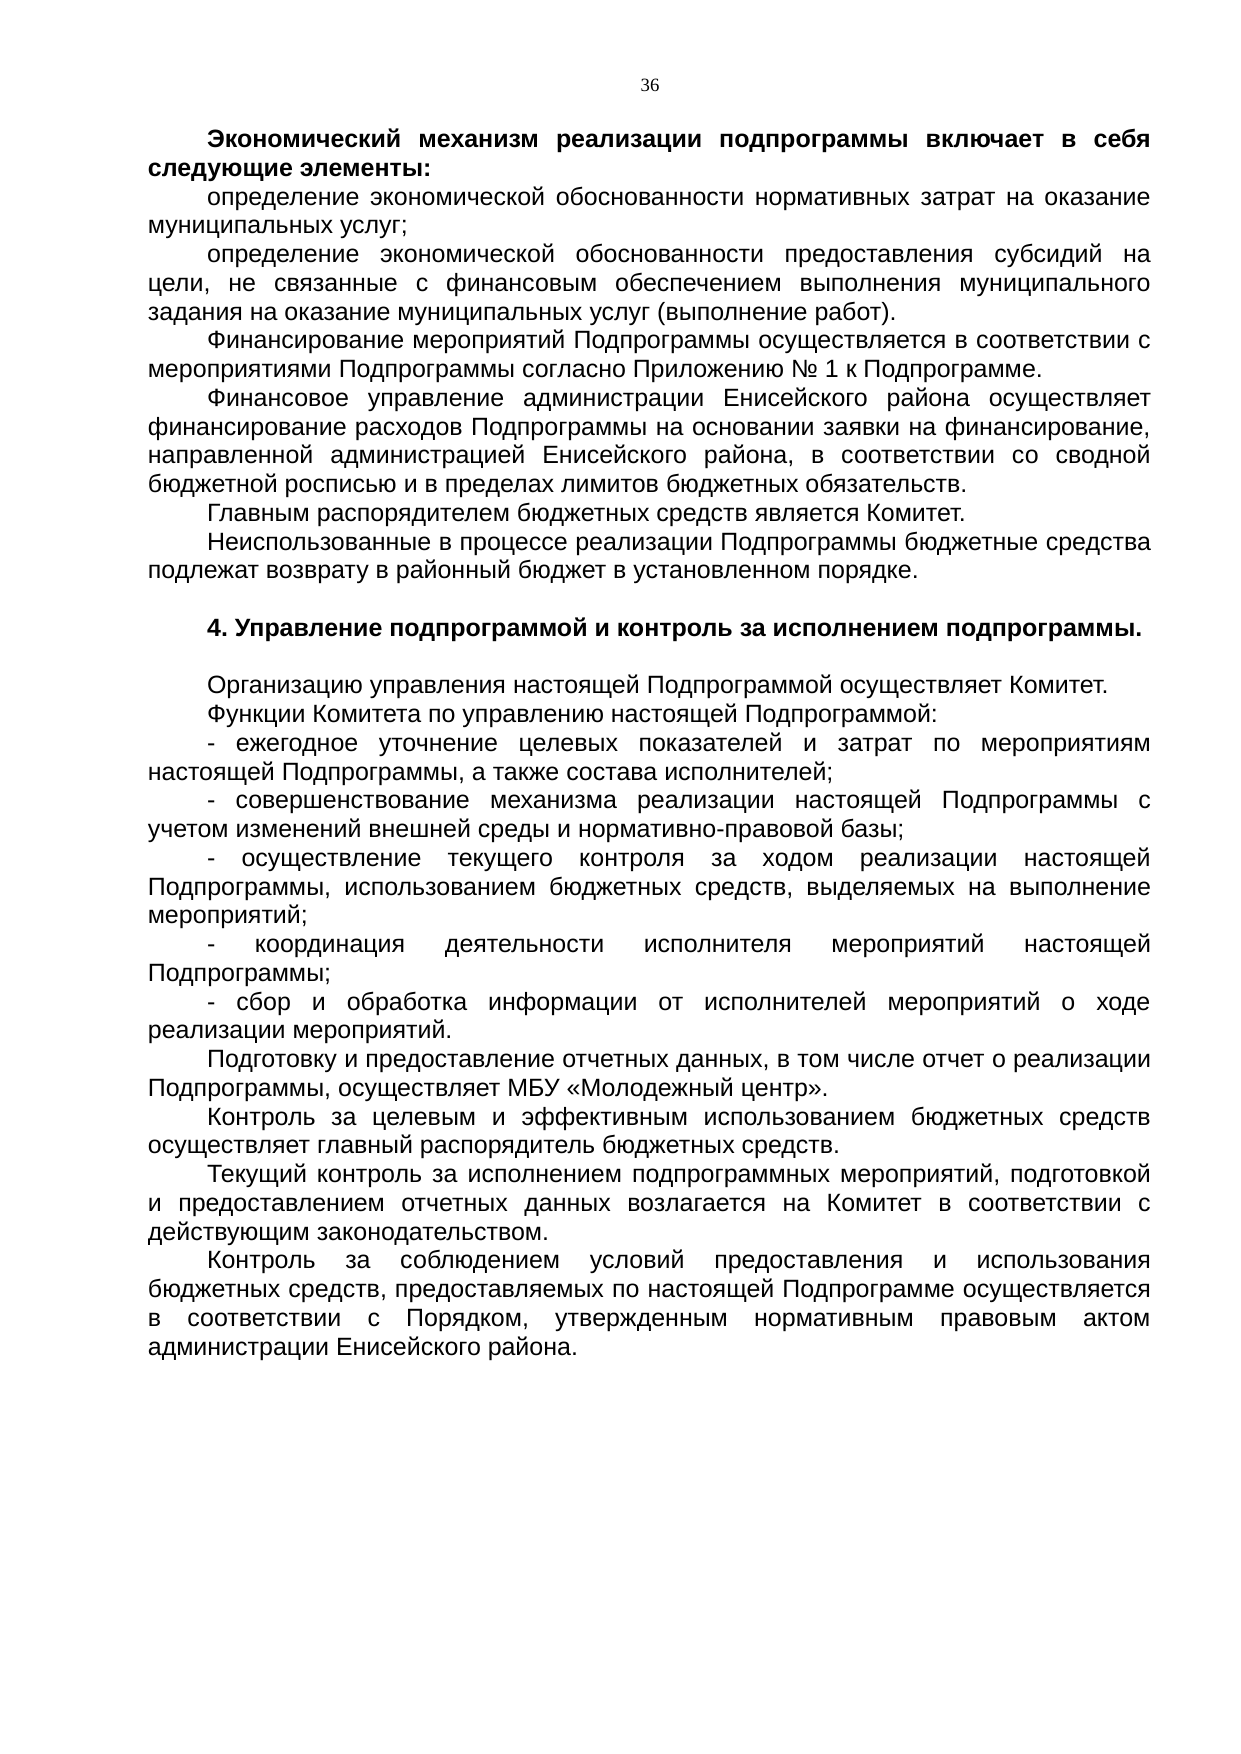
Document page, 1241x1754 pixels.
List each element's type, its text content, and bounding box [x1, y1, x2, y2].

text определение экономической обоснованности предоставления субсидий на цели, не связанные с финансовым обеспечением выполнения муниципального задания на оказание муниципальных услуг (выполнение работ). [148, 239, 1152, 325]
text Функции Комитета по управлению настоящей Подпрограммой: [148, 699, 1152, 728]
text - ежегодное уточнение целевых показателей и затрат по мероприятиям настоящей Подпрограммы, а также состава исполнителей; [148, 728, 1152, 785]
text - осуществление текущего контроля за ходом реализации настоящей Подпрограммы, использованием бюджетных средств, выделяемых на выполнение мероприятий; [148, 843, 1152, 929]
text - совершенствование механизма реализации настоящей Подпрограммы с учетом изменений внешней среды и нормативно-правовой базы; [148, 785, 1152, 843]
text Контроль за целевым и эффективным использованием бюджетных средств осуществляет главный распорядитель бюджетных средств. [148, 1102, 1152, 1159]
text Неиспользованные в процессе реализации Подпрограммы бюджетные средства подлежат возврату в районный бюджет в установленном порядке. [148, 527, 1152, 584]
text Финансирование мероприятий Подпрограммы осуществляется в соответствии с мероприятиями Подпрограммы согласно Приложению № 1 к Подпрограмме. [148, 325, 1152, 383]
text Финансовое управление администрации Енисейского района осуществляет финансирование расходов Подпрограммы на основании заявки на финансирование, направленной администрацией Енисейского района, в соответствии со сводной бюджетной росписью и в пределах лимитов бюджетных обязательств. [148, 383, 1152, 498]
text Контроль за соблюдением условий предоставления и использования бюджетных средств, предоставляемых по настоящей Подпрограмме осуществляется в соответствии с Порядком, утвержденным нормативным правовым актом администрации Енисейского района. [148, 1245, 1152, 1360]
text - сбор и обработка информации от исполнителей мероприятий о ходе реализации мероприятий. [148, 987, 1152, 1044]
text Подготовку и предоставление отчетных данных, в том числе отчет о реализации Подпрограммы, осуществляет МБУ «Молодежный центр». [148, 1044, 1152, 1102]
text Экономический механизм реализации подпрограммы включает в себя следующие элементы: [148, 124, 1152, 182]
text 4. Управление подпрограммой и контроль за исполнением подпрограммы. [148, 613, 1152, 642]
text Текущий контроль за исполнением подпрограммных мероприятий, подготовкой и предоставлением отчетных данных возлагается на Комитет в соответствии с действующим законодательством. [148, 1159, 1152, 1245]
text Главным распорядителем бюджетных средств является Комитет. [148, 498, 1152, 527]
text определение экономической обоснованности нормативных затрат на оказание муниципальных услуг; [148, 182, 1152, 239]
text - координация деятельности исполнителя мероприятий настоящей Подпрограммы; [148, 929, 1152, 987]
text Организацию управления настоящей Подпрограммой осуществляет Комитет. [148, 670, 1152, 699]
